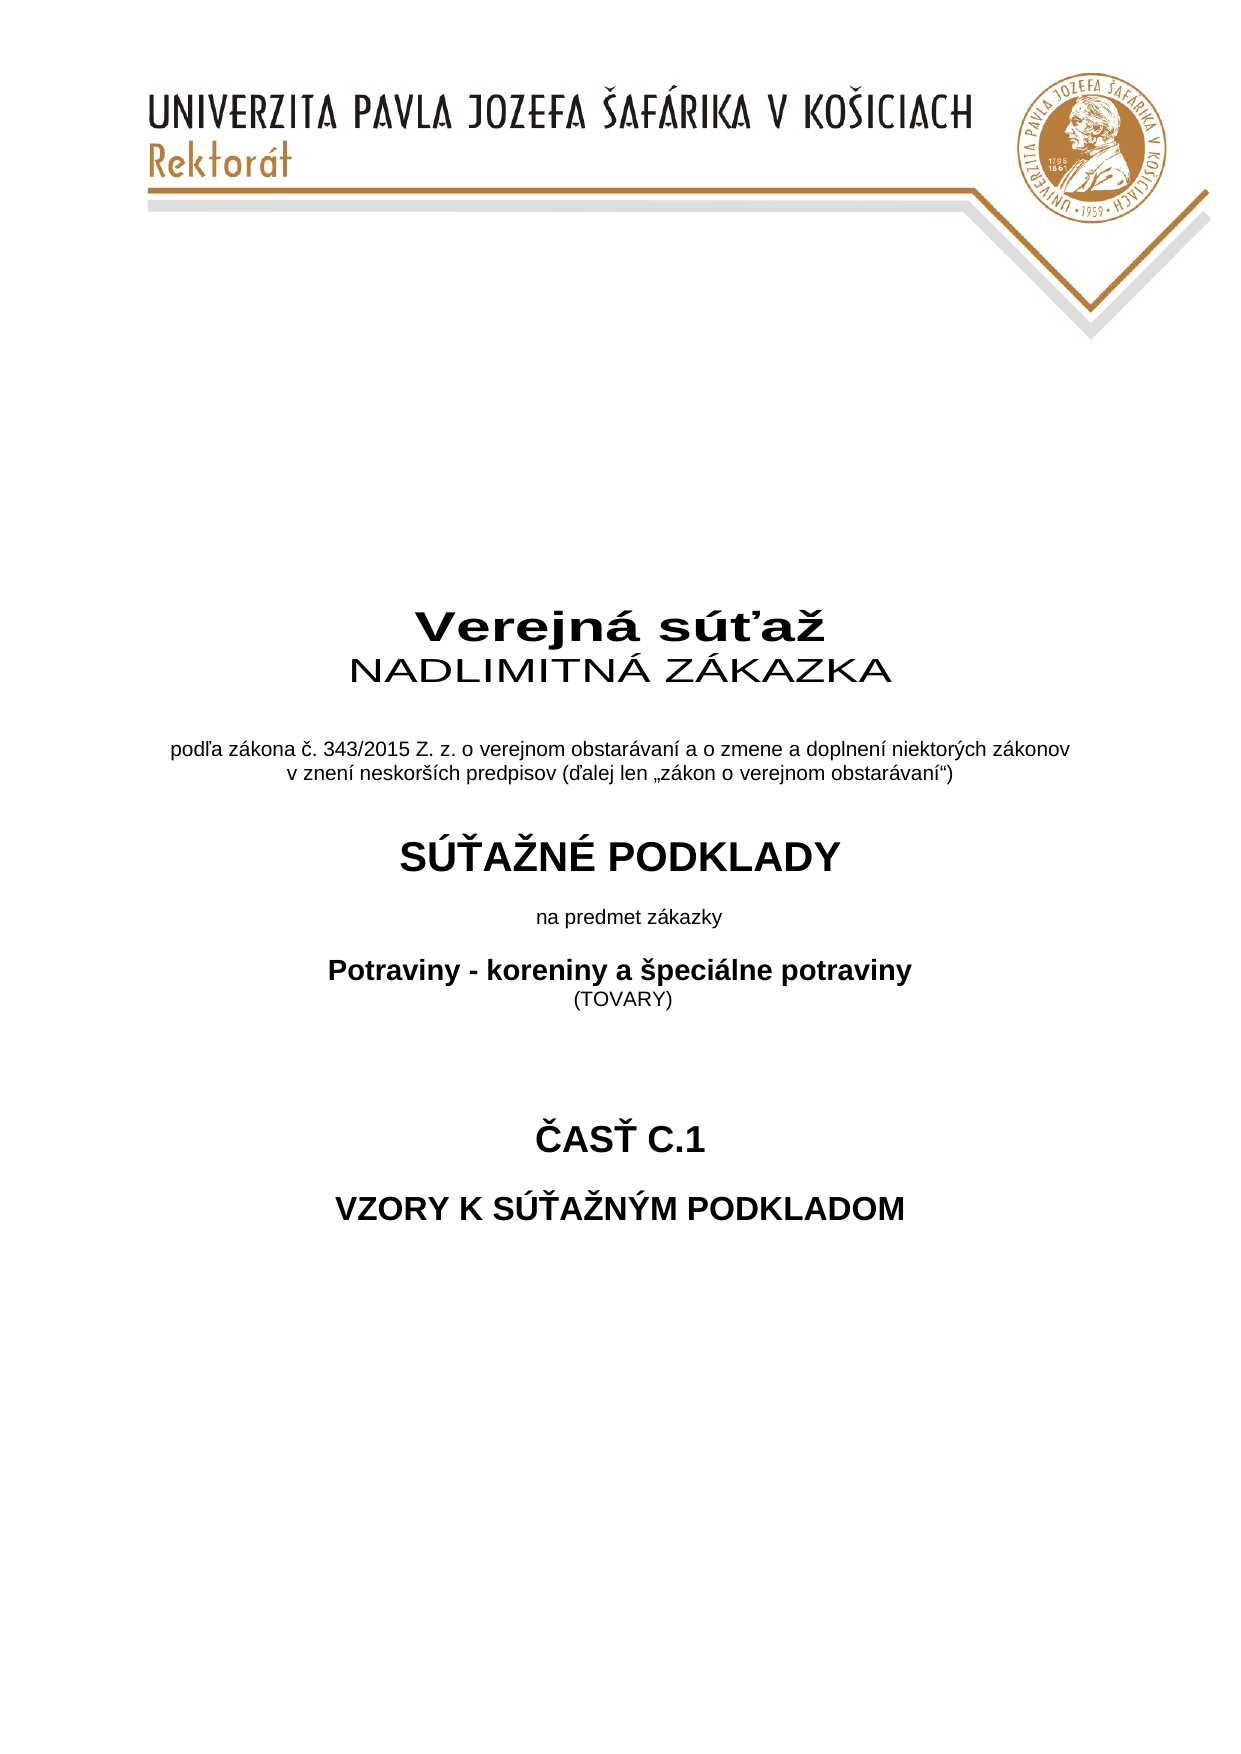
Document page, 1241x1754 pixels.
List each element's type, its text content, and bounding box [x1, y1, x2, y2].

text podľa zákona č. 343/2015 Z. z. o verejnom obstarávaní a o zmene a doplnení niektorých zákonov [148, 737, 1093, 761]
text Verejná súťaž [148, 603, 1093, 651]
text v znení neskorších predpisov (ďalej len „zákon o verejnom obstarávaní“) [148, 761, 1093, 785]
picture [147, 73, 1210, 340]
text ČASŤ C.1 [148, 1117, 1093, 1160]
text SÚŤAŽNÉ PODKLADY [148, 833, 1093, 881]
text na predmet zákazky [159, 905, 1093, 929]
text VZORY K SÚŤAŽNÝM PODKLADOM [148, 1189, 1093, 1228]
text (TOVARY) [148, 987, 1093, 1011]
text NADLIMITNÁ ZÁKAZKA [148, 651, 1093, 689]
text Potraviny - koreniny a špeciálne potraviny [148, 953, 1093, 986]
